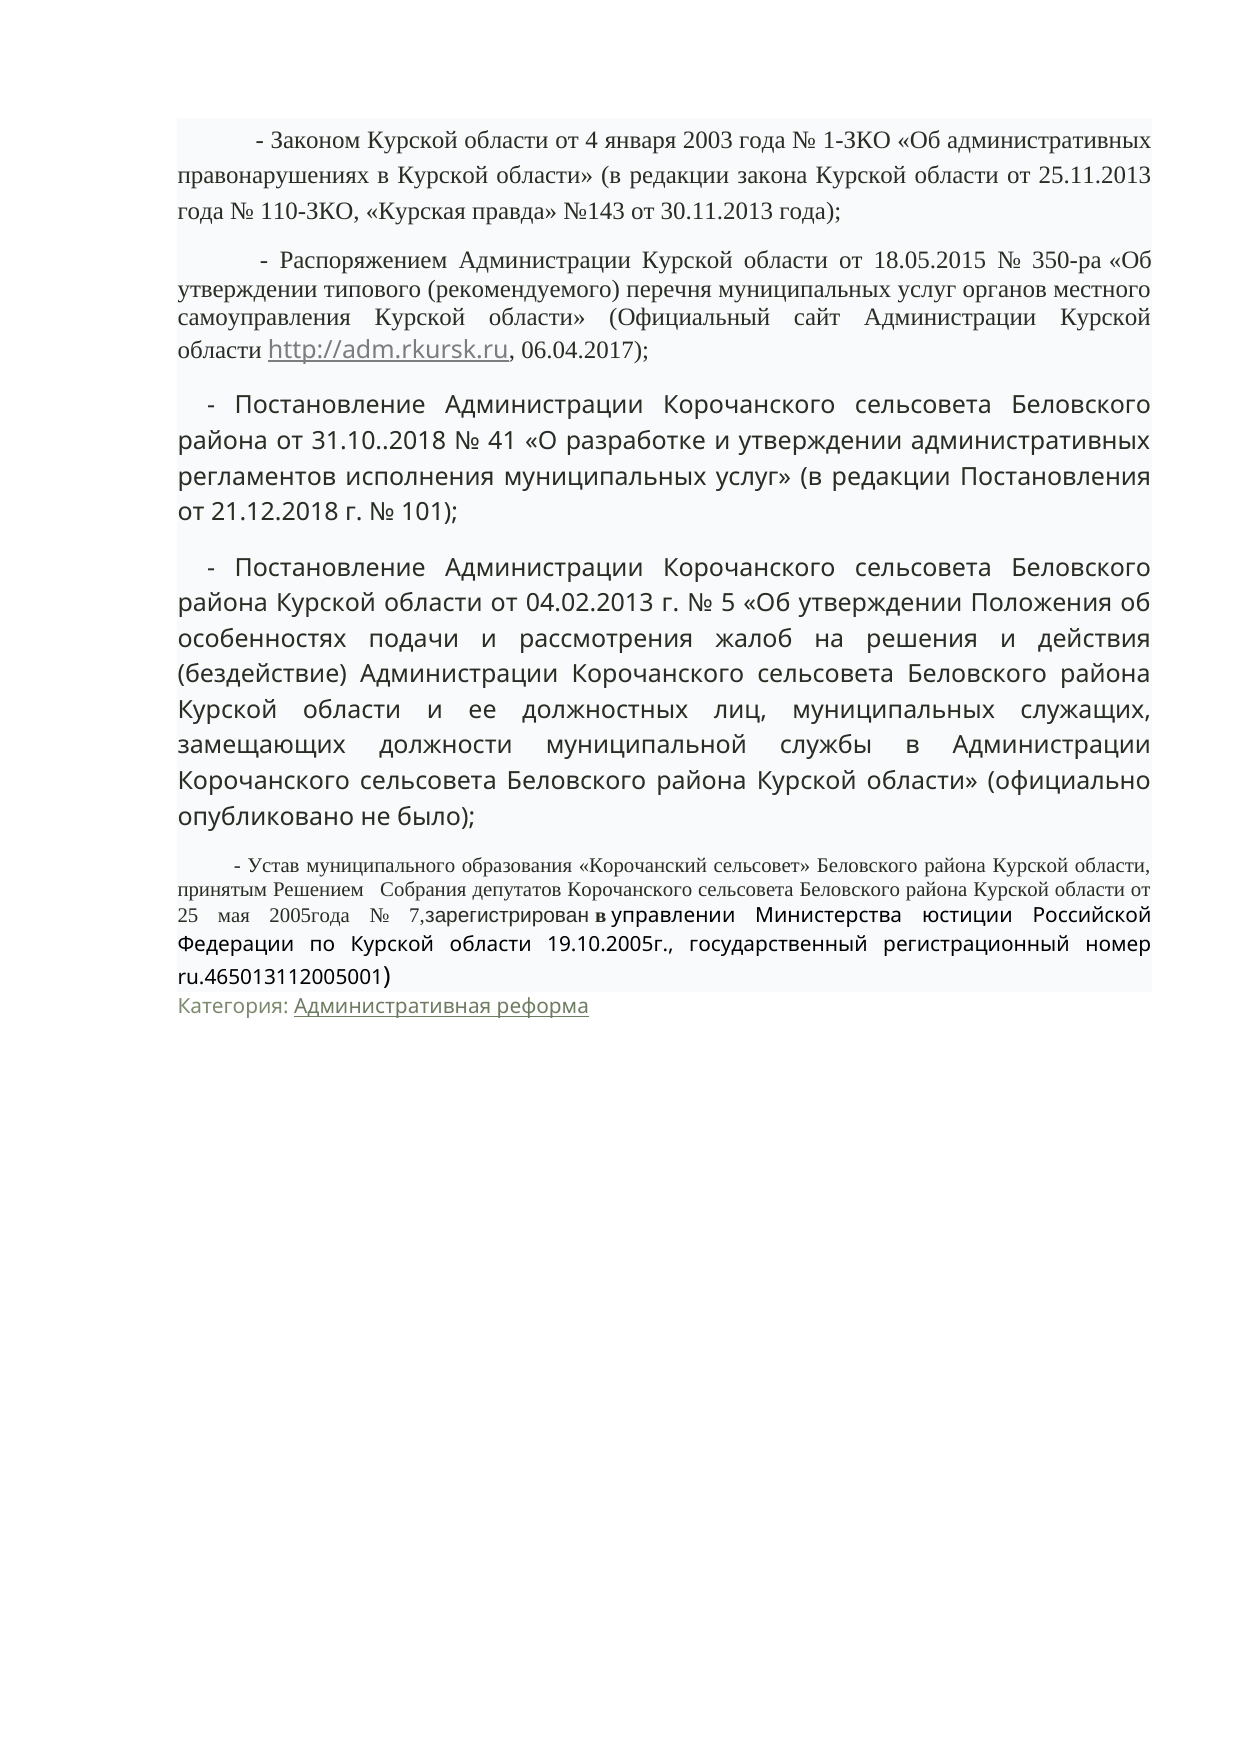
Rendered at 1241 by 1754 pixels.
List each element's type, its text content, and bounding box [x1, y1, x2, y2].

text - Распоряжением Администрации Курской области от 18.05.2015 № 350-ра «Об утверждении типового (рекомендуемого) перечня муниципальных услуг органов местного самоуправления Курской области» (Официальный сайт Администрации Курской области http://adm.rkursk.ru, 06.04.2017); [177, 245, 1152, 365]
text Категория: Административная реформа [177, 992, 1152, 1020]
text - Постановление Администрации Корочанского сельсовета Беловского района Курской области от 04.02.2013 г. № 5 «Об утверждении Положения об особенностях подачи и рассмотрения жалоб на решения и действия (бездействие) Администрации Корочанского сельсовета Беловского района Курской области и ее должностных лиц, муниципальных служащих, замещающих должности муниципальной службы в Администрации Корочанского сельсовета Беловского района Курской области» (официально опубликовано не было); [177, 548, 1152, 832]
text - Законом Курской области от 4 января 2003 года № 1-ЗКО «Об административных правонарушениях в Курской области» (в редакции закона Курской области от 25.11.2013 года № 110-ЗКО, «Курская правда» №143 от 30.11.2013 года); [177, 118, 1152, 225]
text - Постановление Администрации Корочанского сельсовета Беловского района от 31.10..2018 № 41 «О разработке и утверждении административных регламентов исполнения муниципальных услуг» (в редакции Постановления от 21.12.2018 г. № 101); [177, 386, 1152, 528]
text - Устав муниципального образования «Корочанский сельсовет» Беловского района Курской области, принятым Решением Собрания депутатов Корочанского сельсовета Беловского района Курской области от 25 мая 2005года № 7,зарегистрирован в управлении Министерства юстиции Российской Федерации по Курской области 19.10.2005г., государственный регистрационный номер ru.465013112005001) [177, 852, 1152, 992]
